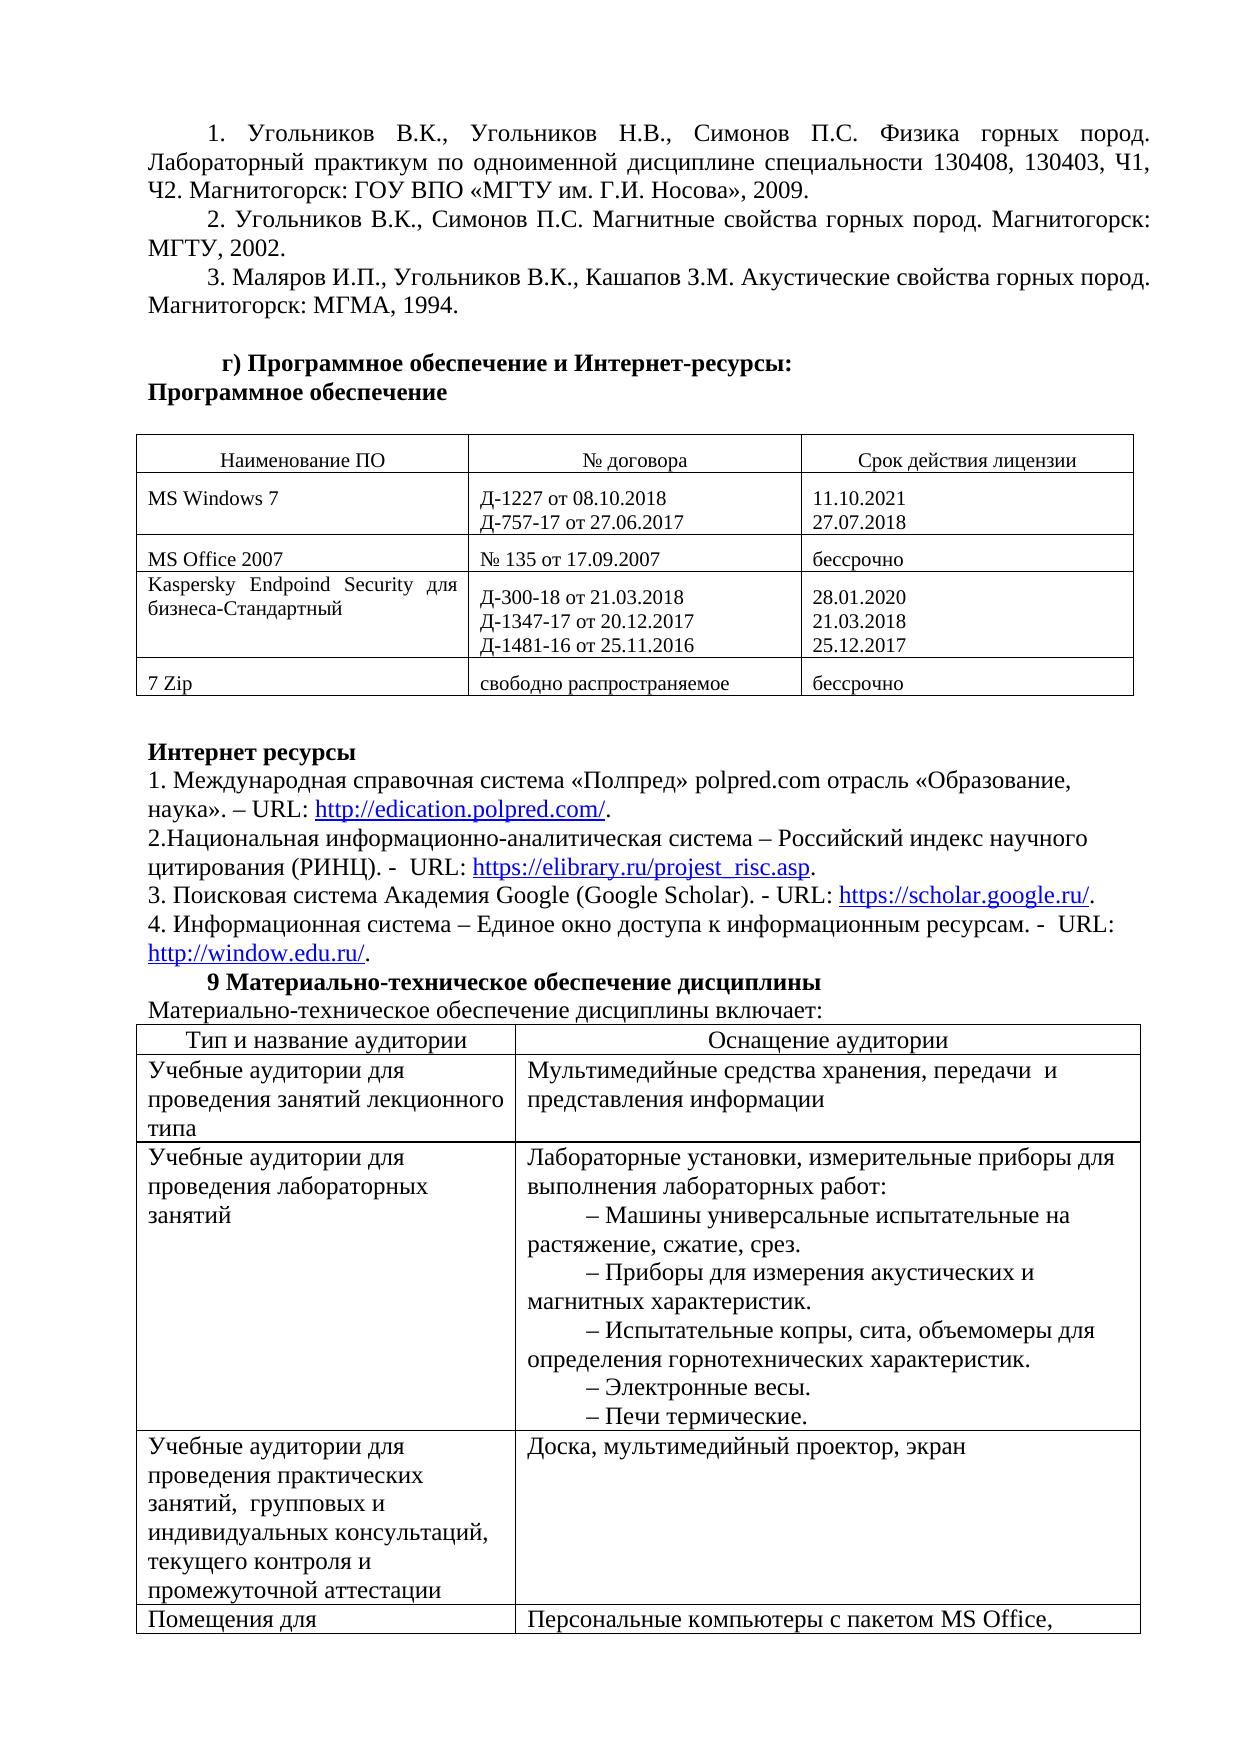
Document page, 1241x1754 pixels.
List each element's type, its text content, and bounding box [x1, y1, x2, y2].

table_cell свободно распространяемое [469, 658, 801, 694]
text Интернет ресурсы [148, 737, 1152, 766]
table_cell Д-300-18 от 21.03.2018 Д-1347-17 от 20.12.2017 Д-1481-16 от 25.11.2016 [469, 572, 801, 657]
text 1. Международная справочная система «Полпред» polpred.com отрасль «Образование, наука». – URL: http://edication.polpred.com/. [148, 766, 1152, 823]
table_cell Лабораторные установки, измерительные приборы для выполнения лабораторных работ: – Машины универсальные испытательные на растяжение, сжатие, срез. – Приборы для измерения акустических и магнитных характеристик. – Испытательные копры, сита, объемомеры для определения горнотехнических характеристик. – Электронные весы. – Печи термические. [516, 1143, 1140, 1430]
table_header Тип и название аудитории [137, 1025, 515, 1054]
text 3. Маляров И.П., Угольников В.К., Кашапов З.М. Акустические свойства горных пород. Магнитогорск: МГМА, 1994. [148, 262, 1152, 319]
table_cell Доска, мультимедийный проектор, экран [516, 1431, 1140, 1603]
table_cell Д-1227 от 08.10.2018 Д-757-17 от 27.06.2017 [469, 473, 801, 534]
table_cell Учебные аудитории для проведения лабораторных занятий [137, 1143, 515, 1430]
table_header Оснащение аудитории [516, 1025, 1140, 1054]
text Материально-техническое обеспечение дисциплины включает: [148, 996, 1152, 1024]
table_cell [137, 1605, 515, 1633]
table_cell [516, 1605, 1140, 1633]
text 4. Информационная система – Единое окно доступа к информационным ресурсам. - URL: http://window.edu.ru/. [148, 909, 1152, 967]
table_header Срок действия лицензии [802, 435, 1133, 472]
text 3. Поисковая система Академия Google (Google Scholar). - URL: https://scholar.google.ru/. [148, 881, 1152, 909]
table_header Наименование ПО [137, 435, 468, 472]
table_cell № 135 от 17.09.2007 [469, 535, 801, 571]
table_cell бессрочно [802, 658, 1133, 694]
text 2.Национальная информационно-аналитическая система – Российский индекс научного цитирования (РИНЦ). - URL: https://elibrary.ru/projest_risc.asp. [148, 823, 1152, 881]
table_cell MS Office 2007 [137, 535, 468, 571]
table_cell Учебные аудитории для проведения занятий лекционного типа [137, 1055, 515, 1141]
table_cell 28.01.2020 21.03.2018 25.12.2017 [802, 572, 1133, 657]
table_cell 11.10.2021 27.07.2018 [802, 473, 1133, 534]
table_cell бессрочно [802, 535, 1133, 571]
text 9 Материально-техническое обеспечение дисциплины [207, 967, 1152, 996]
table_cell Мультимедийные средства хранения, передачи и представления информации [516, 1055, 1140, 1141]
text 1. Угольников В.К., Угольников Н.В., Симонов П.С. Физика горных пород. Лабораторный практикум по одноименной дисциплине специальности 130408, 130403, Ч1, Ч2. Магнитогорск: ГОУ ВПО «МГТУ им. Г.И. Носова», 2009. [148, 118, 1152, 204]
table_header № договора [469, 435, 801, 472]
text 2. Угольников В.К., Симонов П.С. Магнитные свойства горных пород. Магнитогорск: МГТУ, 2002. [148, 204, 1152, 262]
text г) Программное обеспечение и Интернет-ресурсы: [148, 348, 1152, 377]
table_cell Учебные аудитории для проведения практических занятий, групповых и индивидуальных консультаций, текущего контроля и промежуточной аттестации [137, 1431, 515, 1603]
text Программное обеспечение [148, 377, 1152, 406]
table_cell MS Windows 7 [137, 473, 468, 534]
table_cell Kaspersky Endpoind Security для бизнеса-Стандартный [137, 572, 468, 657]
table_cell 7 Zip [137, 658, 468, 694]
